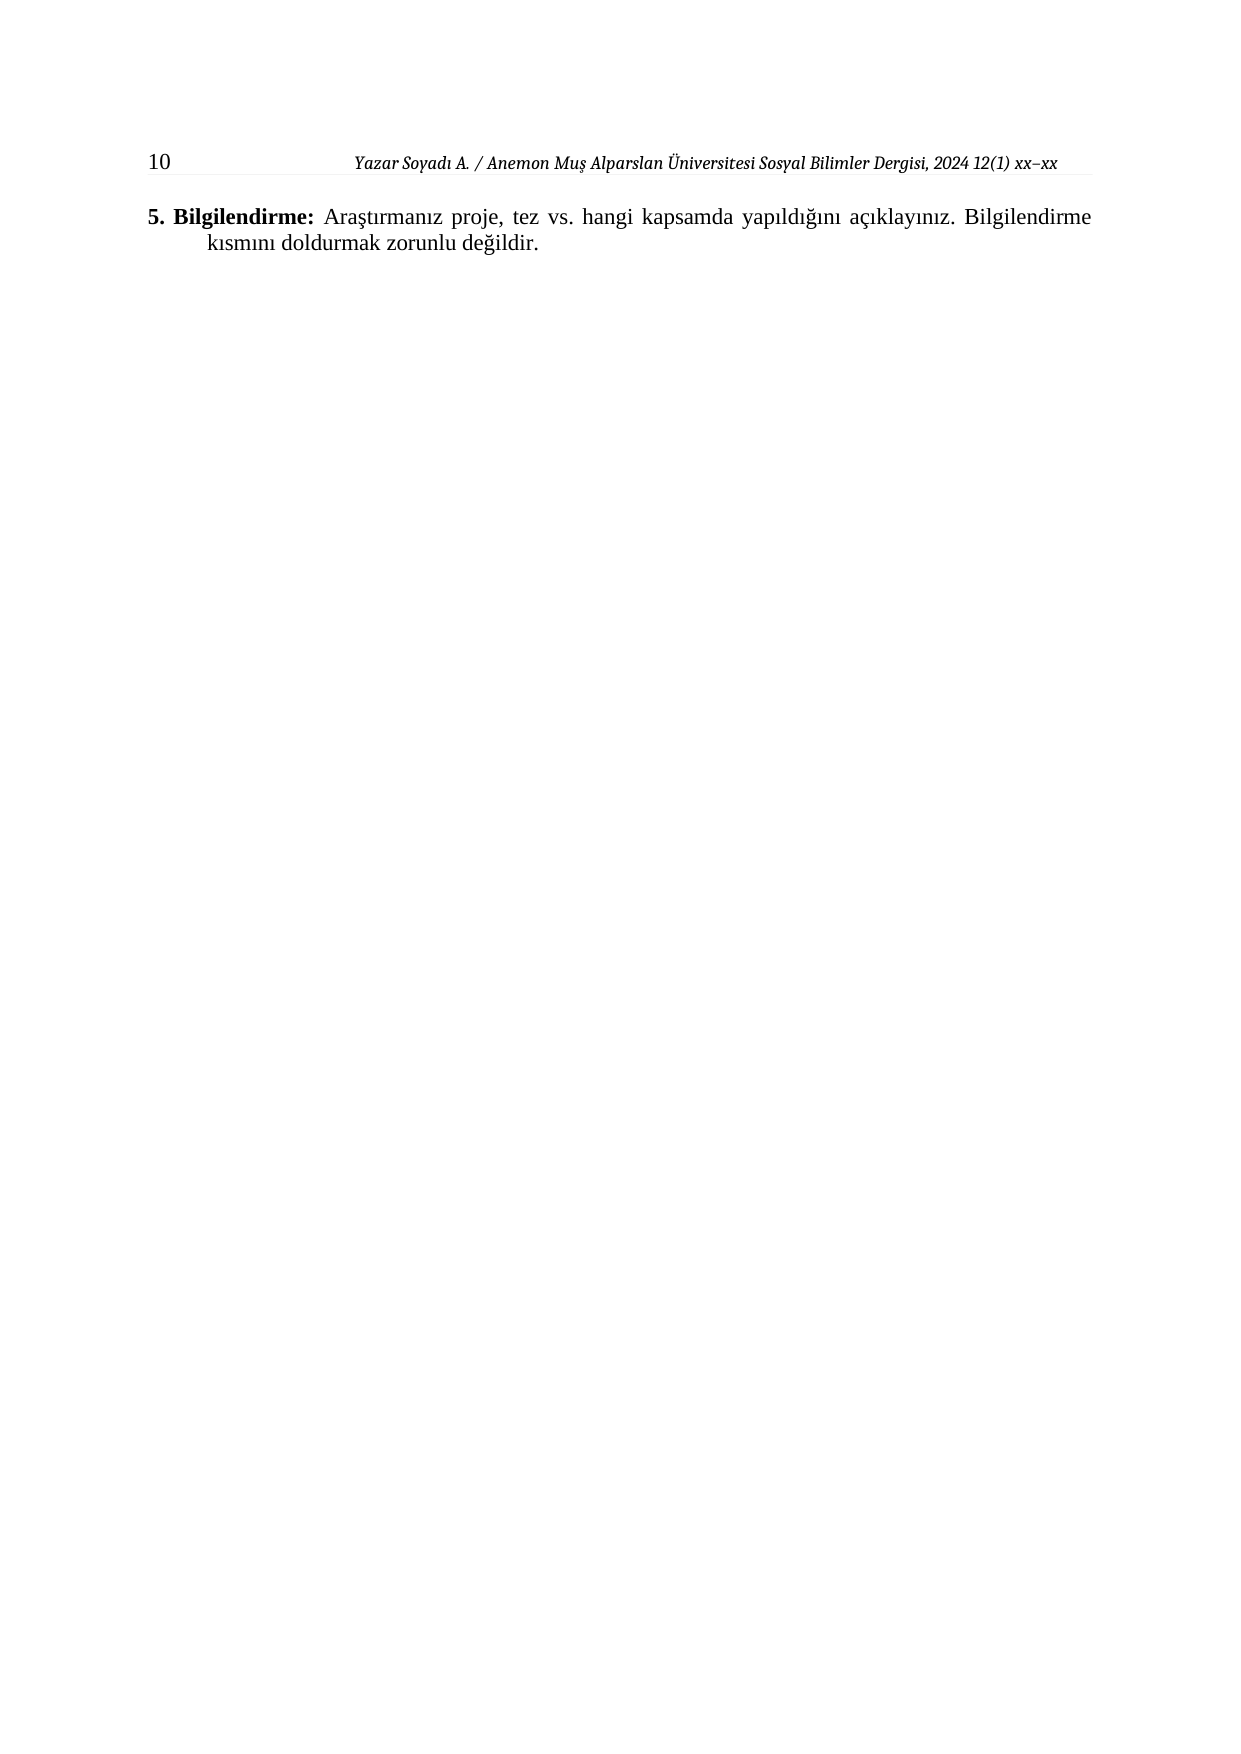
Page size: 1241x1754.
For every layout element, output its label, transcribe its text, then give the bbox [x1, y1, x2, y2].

text 5. Bilgilendirme: Araştırmanız proje, tez vs. hangi kapsamda yapıldığını açıklayınız. Bilgilendirme kısmını doldurmak zorunlu değildir. [148, 203, 1092, 256]
